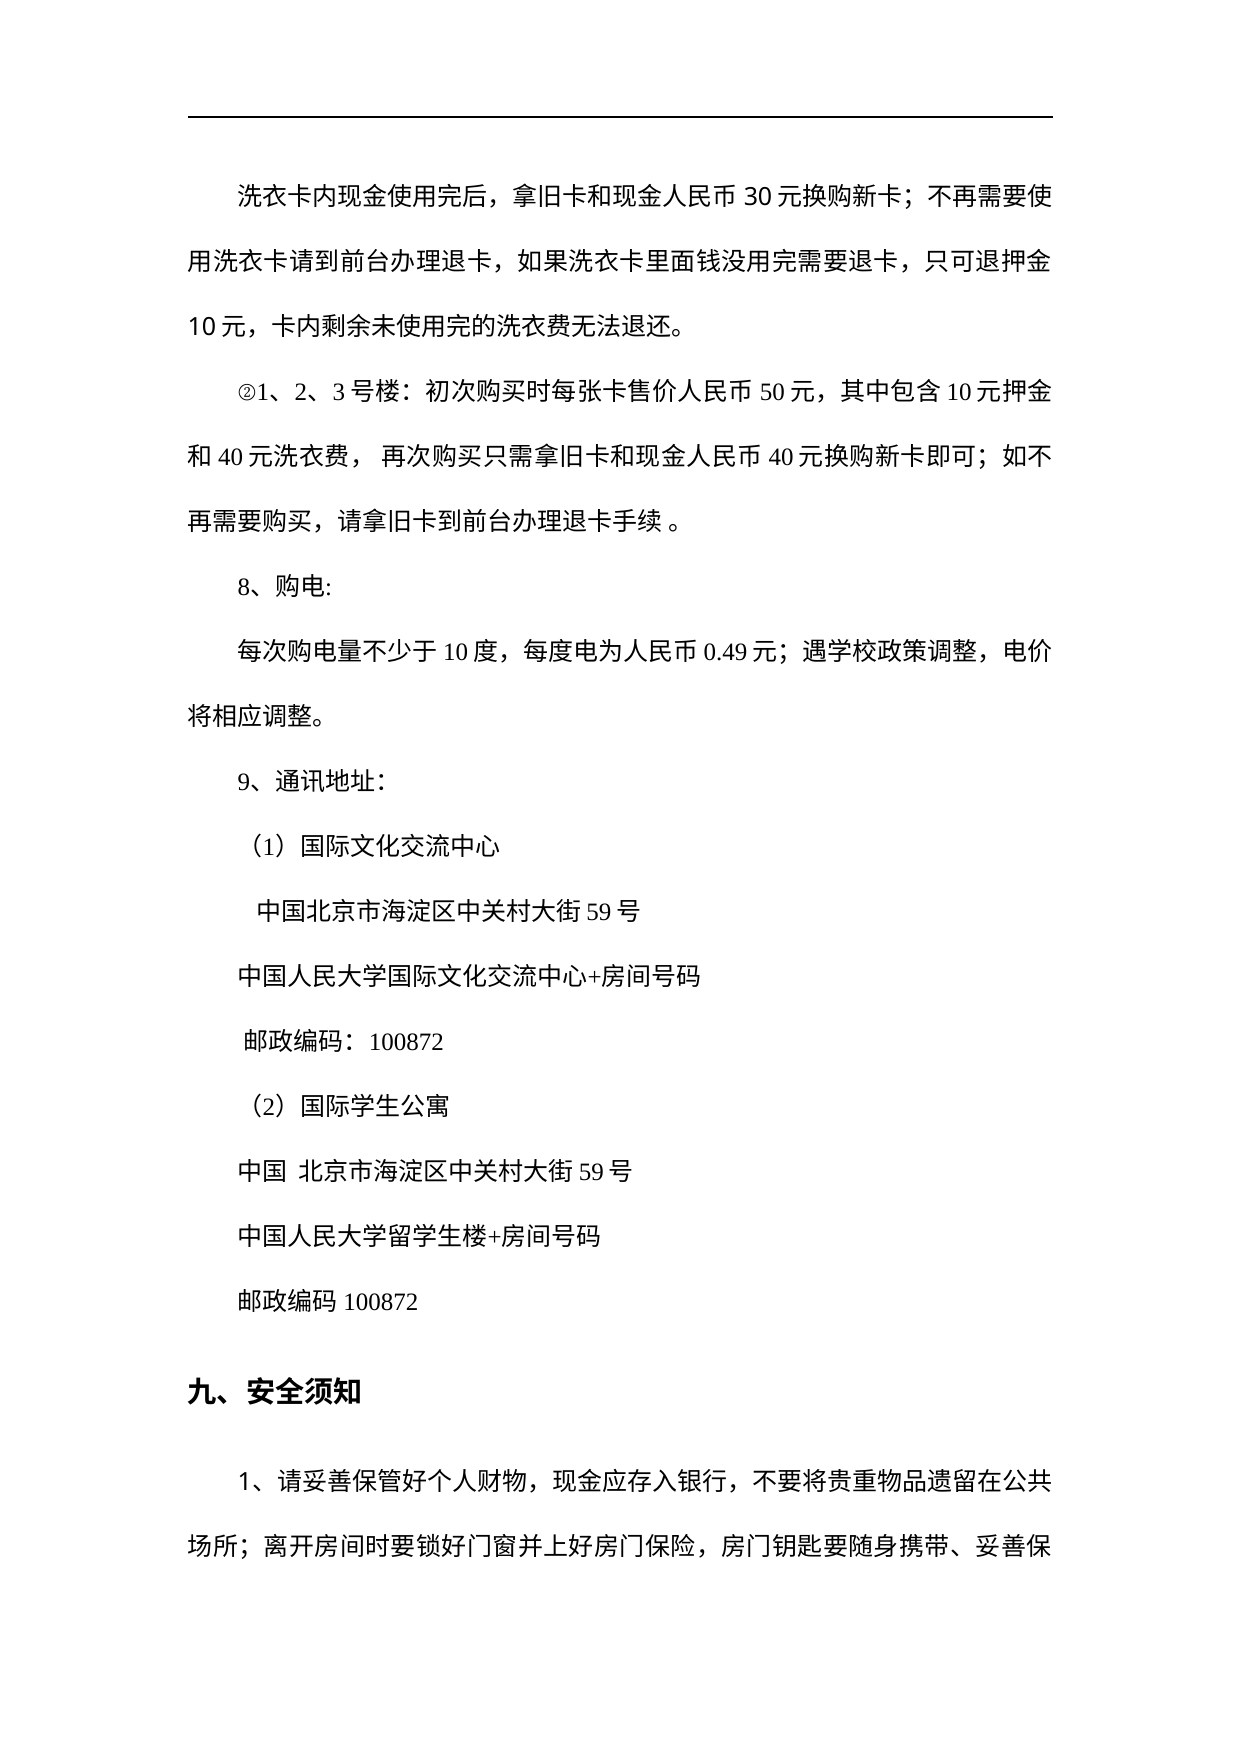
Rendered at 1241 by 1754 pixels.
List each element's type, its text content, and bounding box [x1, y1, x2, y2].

text 中国人民大学留学生楼+房间号码 [187, 1202, 1053, 1267]
text ②1、2、3号楼：初次购买时每张卡售价人民币50元，其中包含10元押金和40元洗衣费， 再次购买只需拿旧卡和现金人民币40元换购新卡即可；如不再需要购买，请拿旧卡到前台办理退卡手续 。 [187, 357, 1053, 552]
text 每次购电量不少于10度，每度电为人民币0.49元；遇学校政策调整，电价将相应调整。 [187, 617, 1053, 747]
text 9、通讯地址： [187, 747, 1053, 812]
text 8、购电: [187, 552, 1053, 617]
text 中国北京市海淀区中关村大街59号 [187, 877, 1053, 942]
text 洗衣卡内现金使用完后，拿旧卡和现金人民币30元换购新卡；不再需要使用洗衣卡请到前台办理退卡，如果洗衣卡里面钱没用完需要退卡，只可退押金10元，卡内剩余未使用完的洗衣费无法退还。 [187, 162, 1053, 357]
text 中国 北京市海淀区中关村大街59号 [187, 1137, 1053, 1202]
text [187, 1447, 1053, 1577]
text （2）国际学生公寓 [187, 1072, 1053, 1137]
text 邮政编码 100872 [187, 1267, 1053, 1332]
text 中国人民大学国际文化交流中心+房间号码 [187, 942, 1053, 1007]
text （1）国际文化交流中心 [187, 812, 1053, 877]
text 邮政编码：100872 [187, 1007, 1053, 1072]
subtitle 九、安全须知 [187, 1357, 1053, 1422]
